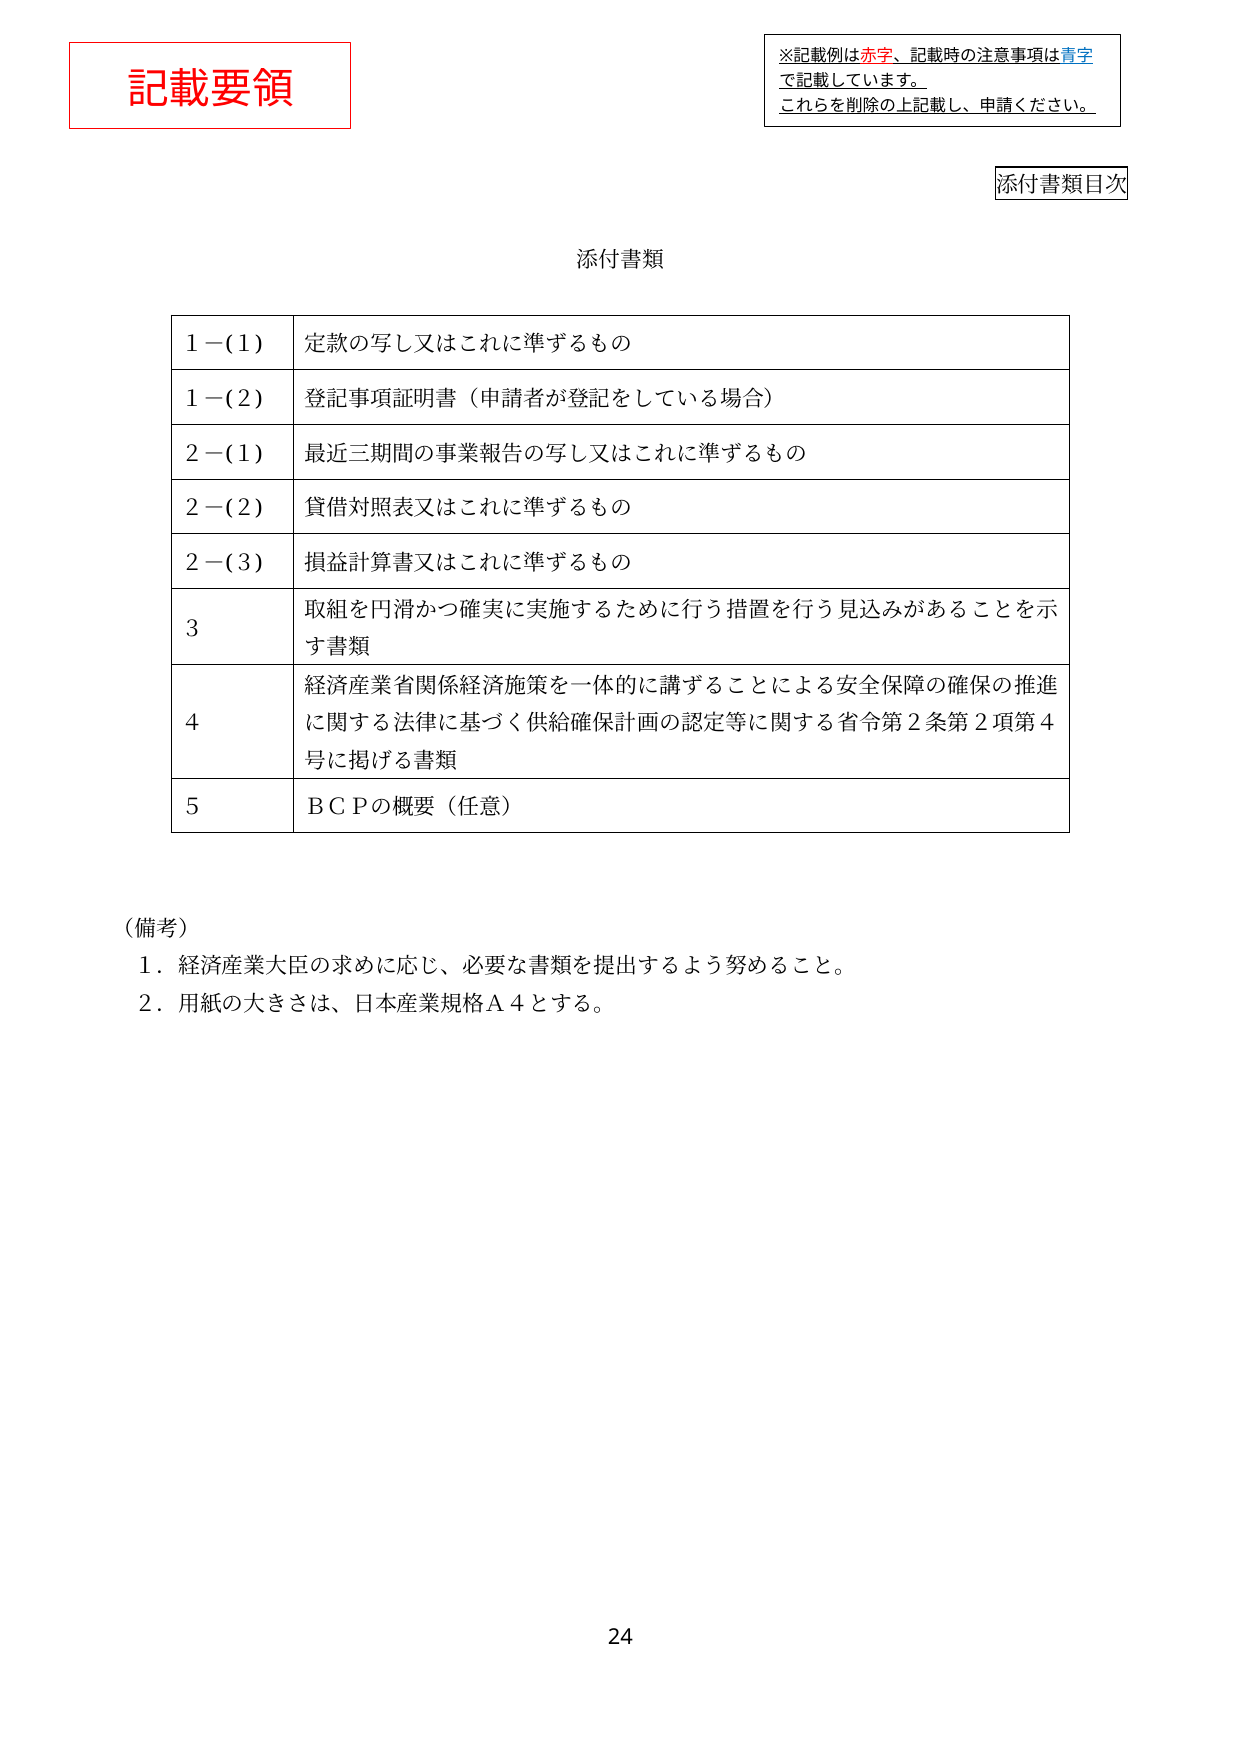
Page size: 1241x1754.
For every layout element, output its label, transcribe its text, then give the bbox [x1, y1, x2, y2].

table_cell ２－(２) [172, 480, 293, 533]
table_cell 登記事項証明書（申請者が登記をしている場合） [294, 370, 1069, 424]
text １．経済産業大臣の求めに応じ、必要な書類を提出するよう努めること。 [134, 946, 1128, 983]
table_cell ５ [172, 779, 293, 832]
table_cell 貸借対照表又はこれに準ずるもの [294, 480, 1069, 533]
table_cell 取組を円滑かつ確実に実施するために行う措置を行う見込みがあることを示す書類 [294, 589, 1069, 664]
table_cell ３ [172, 589, 293, 664]
table_header １－(１) [172, 316, 293, 369]
table_cell 経済産業省関係経済施策を一体的に講ずることによる安全保障の確保の推進に関する法律に基づく供給確保計画の認定等に関する省令第２条第２項第４号に掲げる書類 [294, 665, 1069, 777]
text 添付書類目次 [112, 164, 1128, 202]
text ２．用紙の大きさは、日本産業規格Ａ４とする。 [134, 983, 1128, 1021]
text 添付書類 [112, 239, 1128, 277]
table_header 定款の写し又はこれに準ずるもの [294, 316, 1069, 369]
table_cell ２－(１) [172, 425, 293, 478]
text （備考） [112, 908, 1128, 946]
table_cell ＢＣＰの概要（任意） [294, 779, 1069, 832]
table_cell １－(２) [172, 370, 293, 424]
table_cell ２－(３) [172, 534, 293, 588]
table_cell 損益計算書又はこれに準ずるもの [294, 534, 1069, 588]
table_cell ４ [172, 665, 293, 777]
table_cell 最近三期間の事業報告の写し又はこれに準ずるもの [294, 425, 1069, 478]
